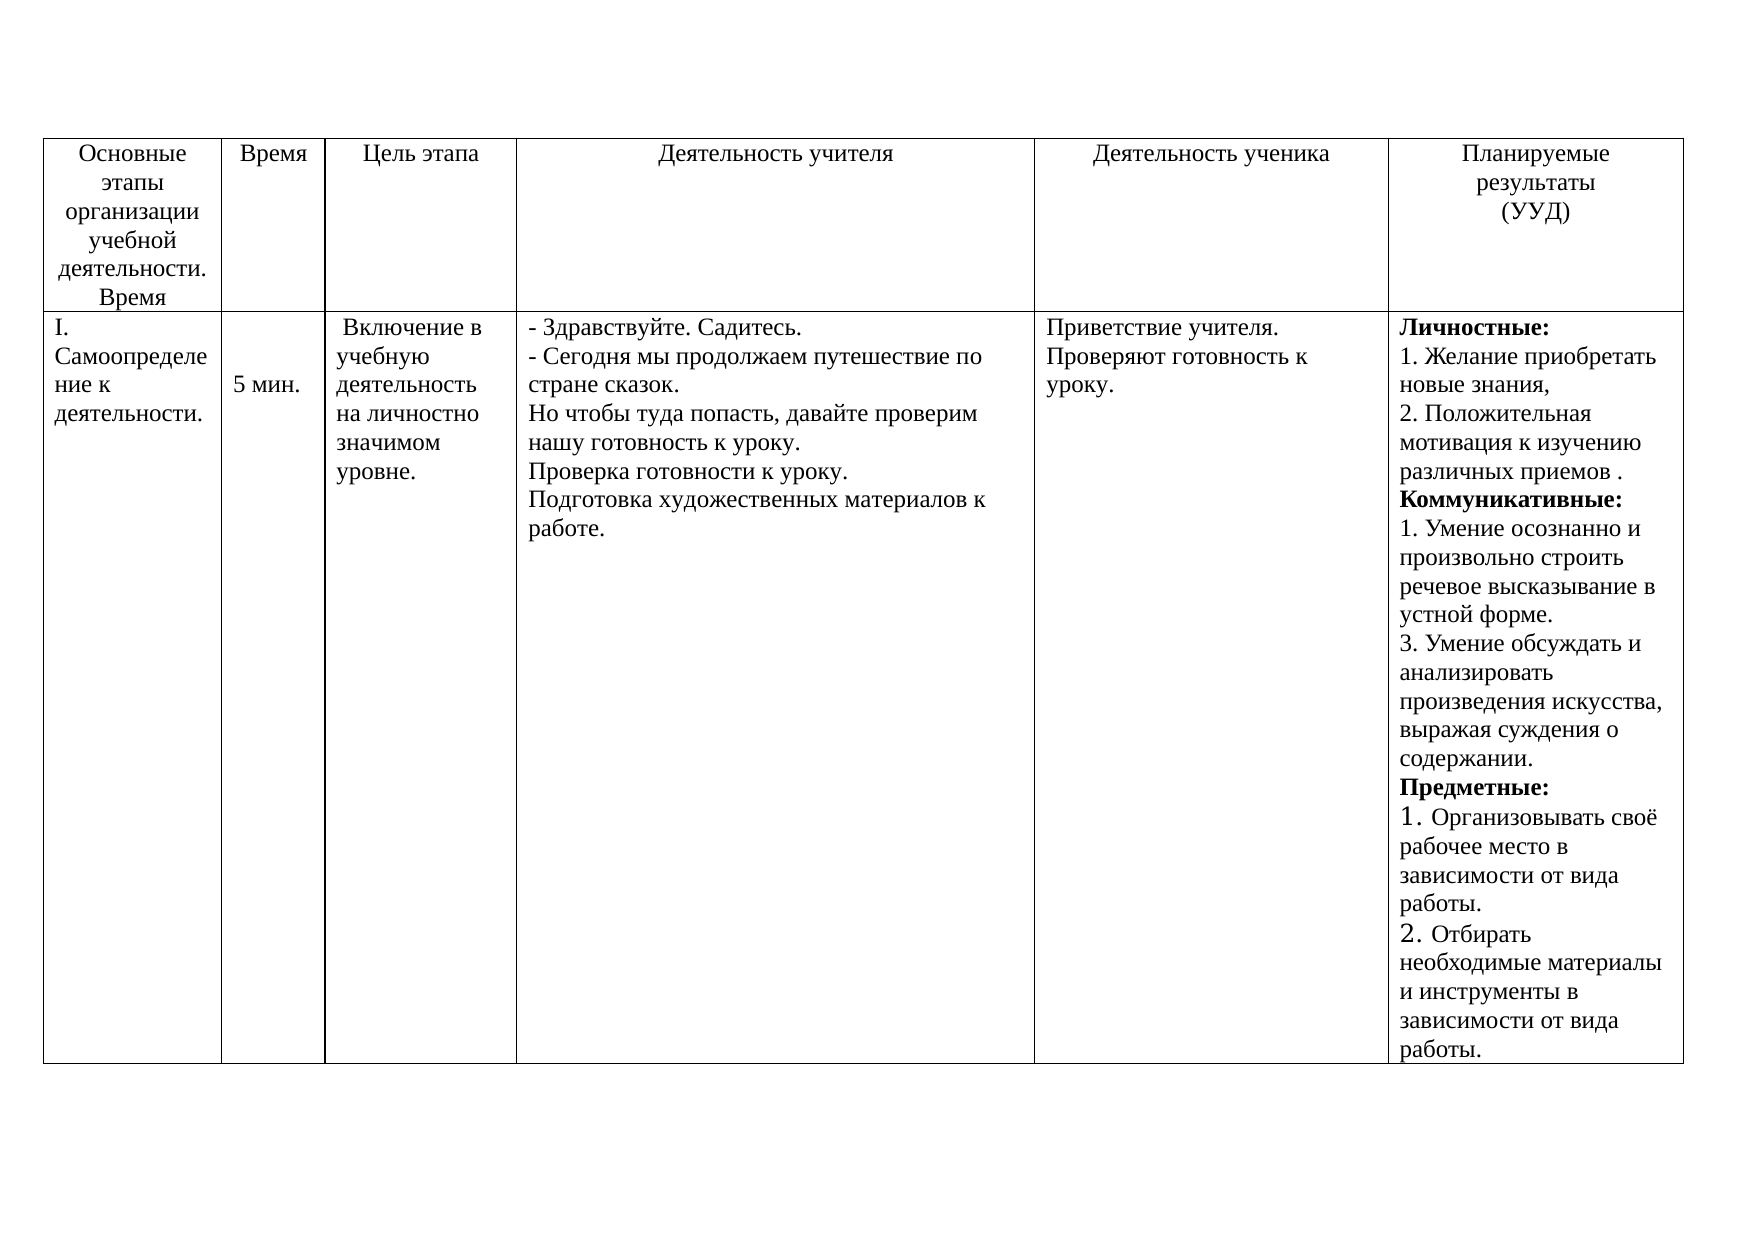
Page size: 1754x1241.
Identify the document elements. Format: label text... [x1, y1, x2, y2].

table_header Деятельность учителя [517, 139, 1034, 311]
table_header Время [222, 139, 324, 311]
table_header Планируемые результаты (УУД) [1389, 139, 1683, 311]
table_cell - Здравствуйте. Садитесь. - Сегодня мы продолжаем путешествие по стране сказок. Но чтобы туда попасть, давайте проверим нашу готовность к уроку. Проверка готовности к уроку. Подготовка художественных материалов к работе. [517, 312, 1034, 1062]
table_cell Личностные: 1. Желание приобретать новые знания, 2. Положительная мотивация к изучению различных приемов . Коммуникативные: 1. Умение осознанно и произвольно строить речевое высказывание в устной форме. 3. Умение обсуждать и анализировать произведения искусства, выражая суждения о содержании. Предметные: 1. Организовывать своё рабочее место в зависимости от вида работы. 2. Отбирать необходимые материалы и инструменты в зависимости от вида работы. [1389, 312, 1683, 1062]
table_cell Приветствие учителя. Проверяют готовность к уроку. [1035, 312, 1388, 1062]
table_cell I. Самоопределение к деятельности. [44, 312, 221, 1062]
table_header Цель этапа [326, 139, 516, 311]
table_header Основные этапы организации учебной деятельности. Время [44, 139, 221, 311]
table_header Деятельность ученика [1035, 139, 1388, 311]
table_cell Включение в учебную деятельность на личностно значимом уровне. [326, 312, 516, 1062]
table_cell 5 мин. [222, 312, 324, 1062]
